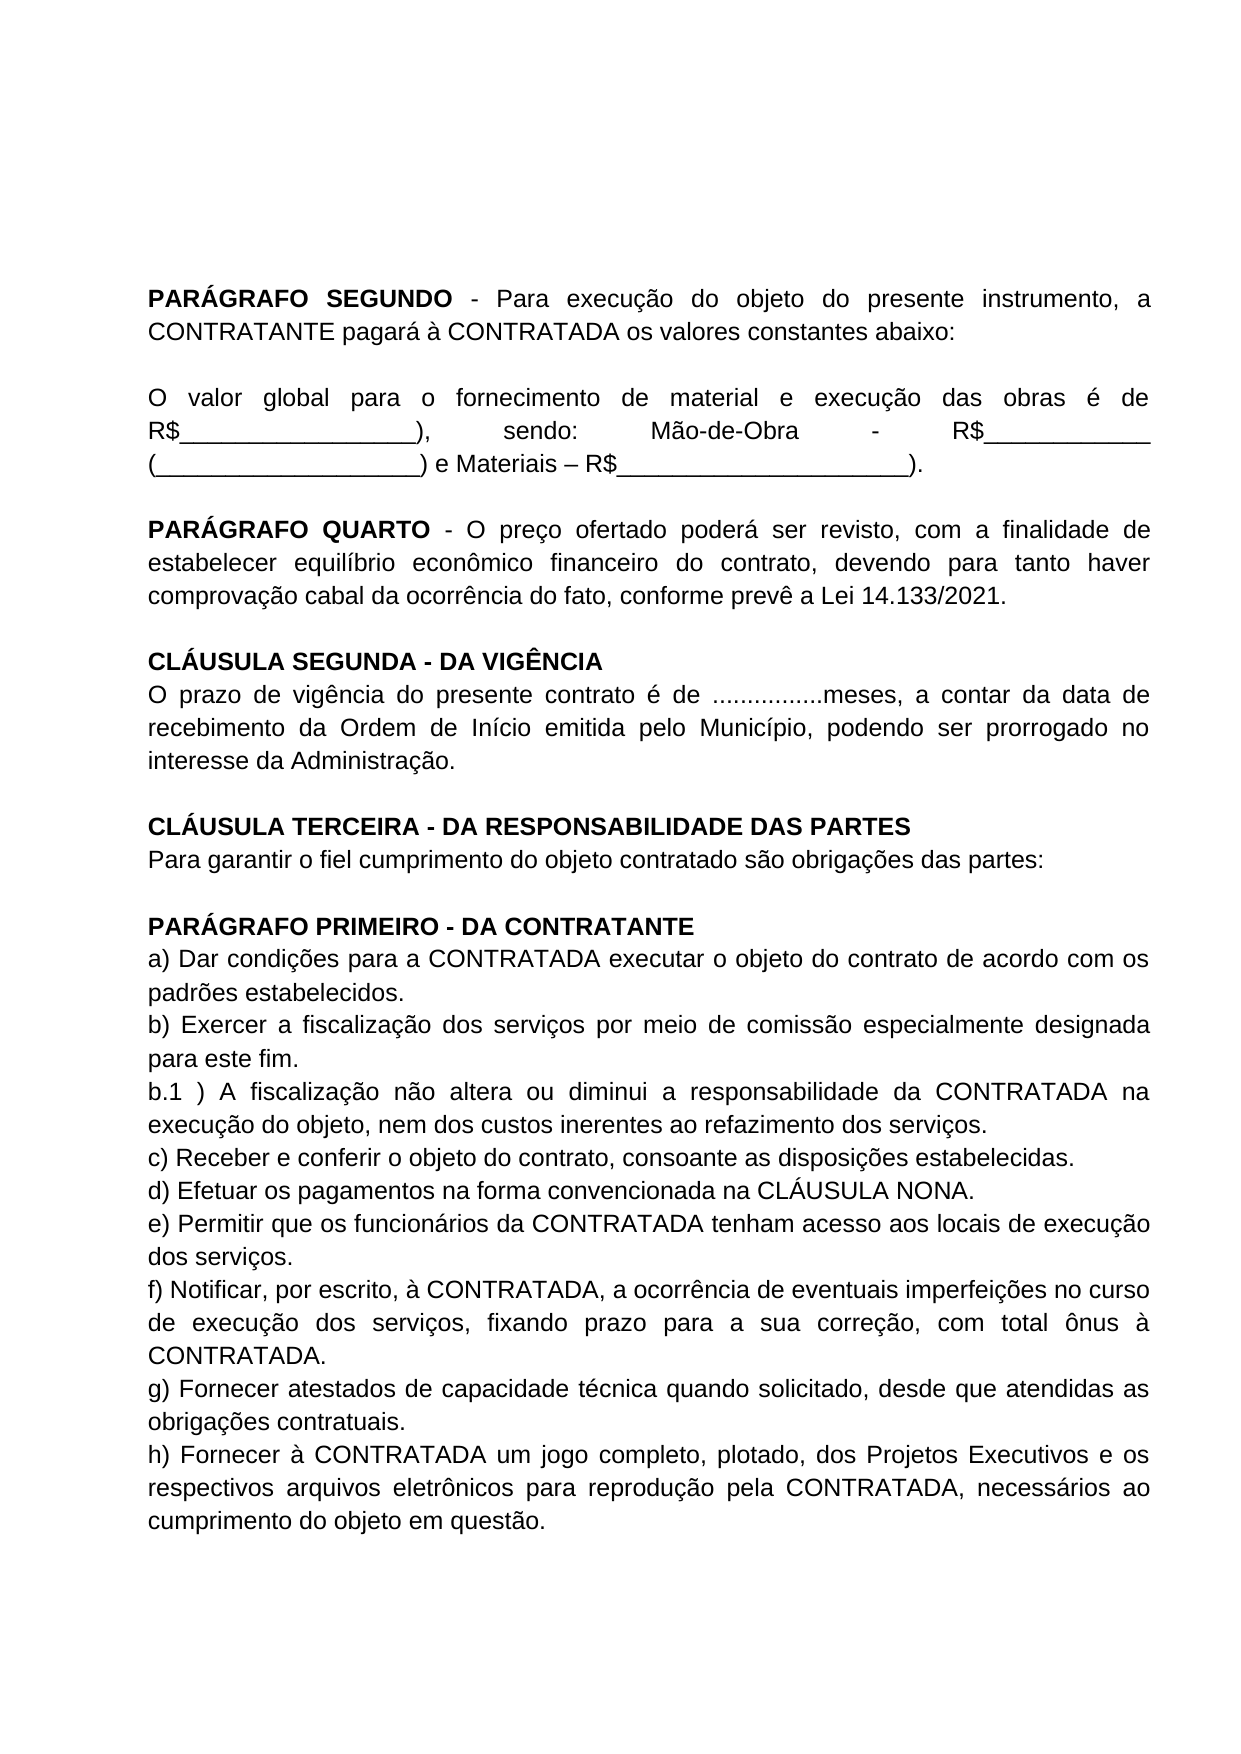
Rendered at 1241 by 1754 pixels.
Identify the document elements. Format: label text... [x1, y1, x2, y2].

text b.1 ) A fiscalização não altera ou diminui a responsabilidade da CONTRATADA na execução do objeto, nem dos custos inerentes ao refazimento dos serviços. [148, 1077, 1152, 1138]
text Para garantir o fiel cumprimento do objeto contratado são obrigações das partes: [148, 845, 1152, 874]
text h) Fornecer à CONTRATADA um jogo completo, plotado, dos Projetos Executivos e os respectivos arquivos eletrônicos para reprodução pela CONTRATADA, necessários ao cumprimento do objeto em questão. [148, 1440, 1152, 1534]
text c) Receber e conferir o objeto do contrato, consoante as disposições estabelecidas. [148, 1143, 1152, 1171]
text d) Efetuar os pagamentos na forma convencionada na CLÁUSULA NONA. [148, 1176, 1152, 1204]
text O prazo de vigência do presente contrato é de ................meses, a contar da data de recebimento da Ordem de Início emitida pelo Município, podendo ser prorrogado no interesse da Administração. [148, 680, 1152, 775]
text PARÁGRAFO QUARTO - O preço ofertado poderá ser revisto, com a finalidade de estabelecer equilíbrio econômico financeiro do contrato, devendo para tanto haver comprovação cabal da ocorrência do fato, conforme prevê a Lei 14.133/2021. [148, 515, 1152, 610]
text e) Permitir que os funcionários da CONTRATADA tenham acesso aos locais de execução dos serviços. [148, 1209, 1152, 1270]
text f) Notificar, por escrito, à CONTRATADA, a ocorrência de eventuais imperfeições no curso de execução dos serviços, fixando prazo para a sua correção, com total ônus à CONTRATADA. [148, 1275, 1152, 1369]
text CLÁUSULA TERCEIRA - DA RESPONSABILIDADE DAS PARTES [148, 812, 1152, 841]
text O valor global para o fornecimento de material e execução das obras é de R$_________________), sendo: Mão-de-Obra - R$____________ (___________________) e Materiais – R$_____________________). [148, 383, 1152, 478]
text g) Fornecer atestados de capacidade técnica quando solicitado, desde que atendidas as obrigações contratuais. [148, 1374, 1152, 1436]
text PARÁGRAFO SEGUNDO - Para execução do objeto do presente instrumento, a CONTRATANTE pagará à CONTRATADA os valores constantes abaixo: [148, 284, 1152, 346]
text CLÁUSULA SEGUNDA - DA VIGÊNCIA [148, 647, 1152, 676]
text a) Dar condições para a CONTRATADA executar o objeto do contrato de acordo com os padrões estabelecidos. [148, 944, 1152, 1006]
text PARÁGRAFO PRIMEIRO - DA CONTRATANTE [148, 911, 1152, 940]
text b) Exercer a fiscalização dos serviços por meio de comissão especialmente designada para este fim. [148, 1011, 1152, 1072]
